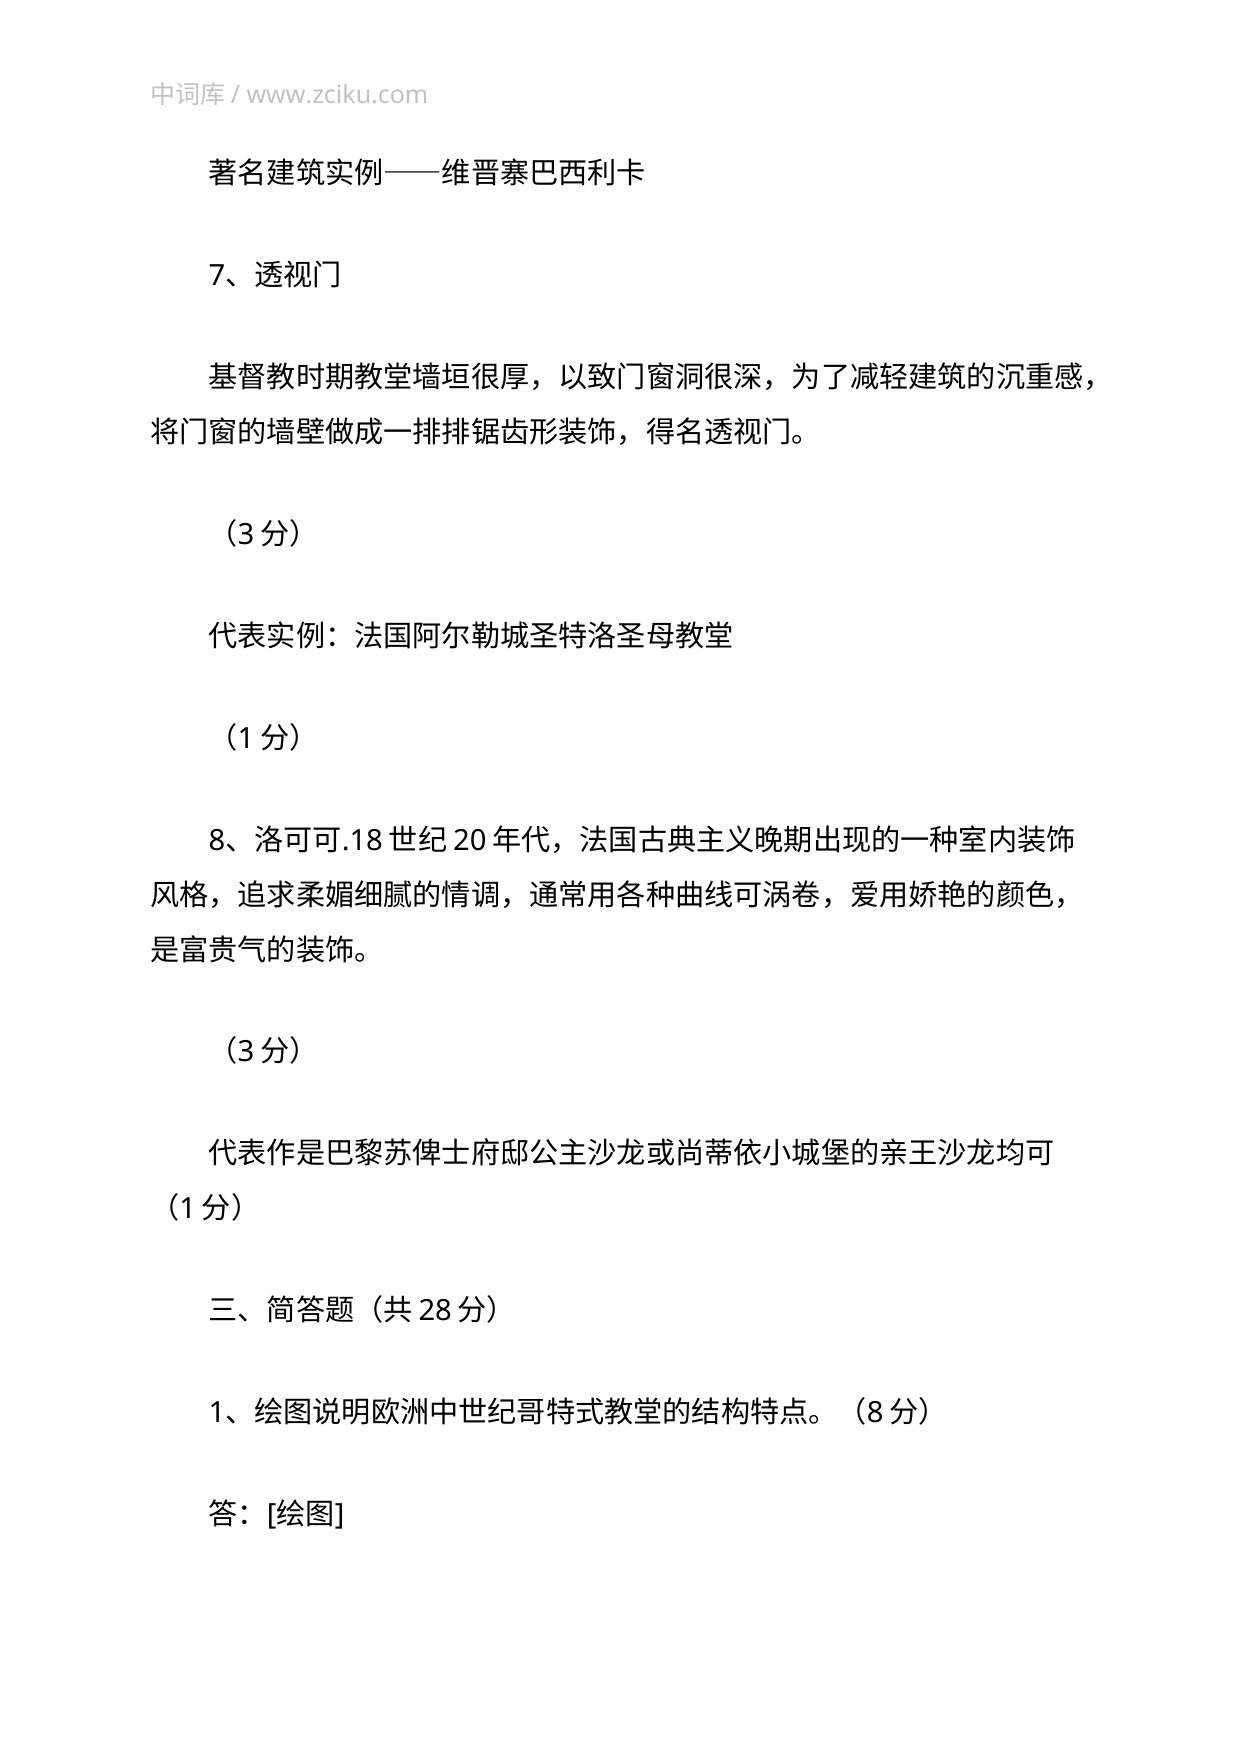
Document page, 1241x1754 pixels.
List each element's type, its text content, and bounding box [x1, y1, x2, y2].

text 答：[绘图] [150, 1491, 1090, 1533]
text 8、洛可可.18世纪20年代，法国古典主义晚期出现的一种室内装饰风格，追求柔媚细腻的情调，通常用各种曲线可涡卷，爱用娇艳的颜色，是富贵气的装饰。 [150, 816, 1090, 968]
text 7、透视门 [150, 252, 1090, 294]
text 代表实例：法国阿尔勒城圣特洛圣母教堂 [150, 612, 1090, 655]
text 三、简答题（共28分） [150, 1287, 1090, 1329]
text （1分） [150, 714, 1090, 757]
text 1、绘图说明欧洲中世纪哥特式教堂的结构特点。（8分） [150, 1389, 1090, 1431]
text （3分） [150, 1028, 1090, 1070]
text 著名建筑实例——维晋寨巴西利卡 [150, 150, 1090, 192]
text 基督教时期教堂墙垣很厚，以致门窗洞很深，为了减轻建筑的沉重感，将门窗的墙壁做成一排排锯齿形装饰，得名透视门。 [150, 354, 1090, 451]
text 代表作是巴黎苏俾士府邸公主沙龙或尚蒂依小城堡的亲王沙龙均可（1分） [150, 1130, 1090, 1227]
text （3分） [150, 510, 1090, 553]
